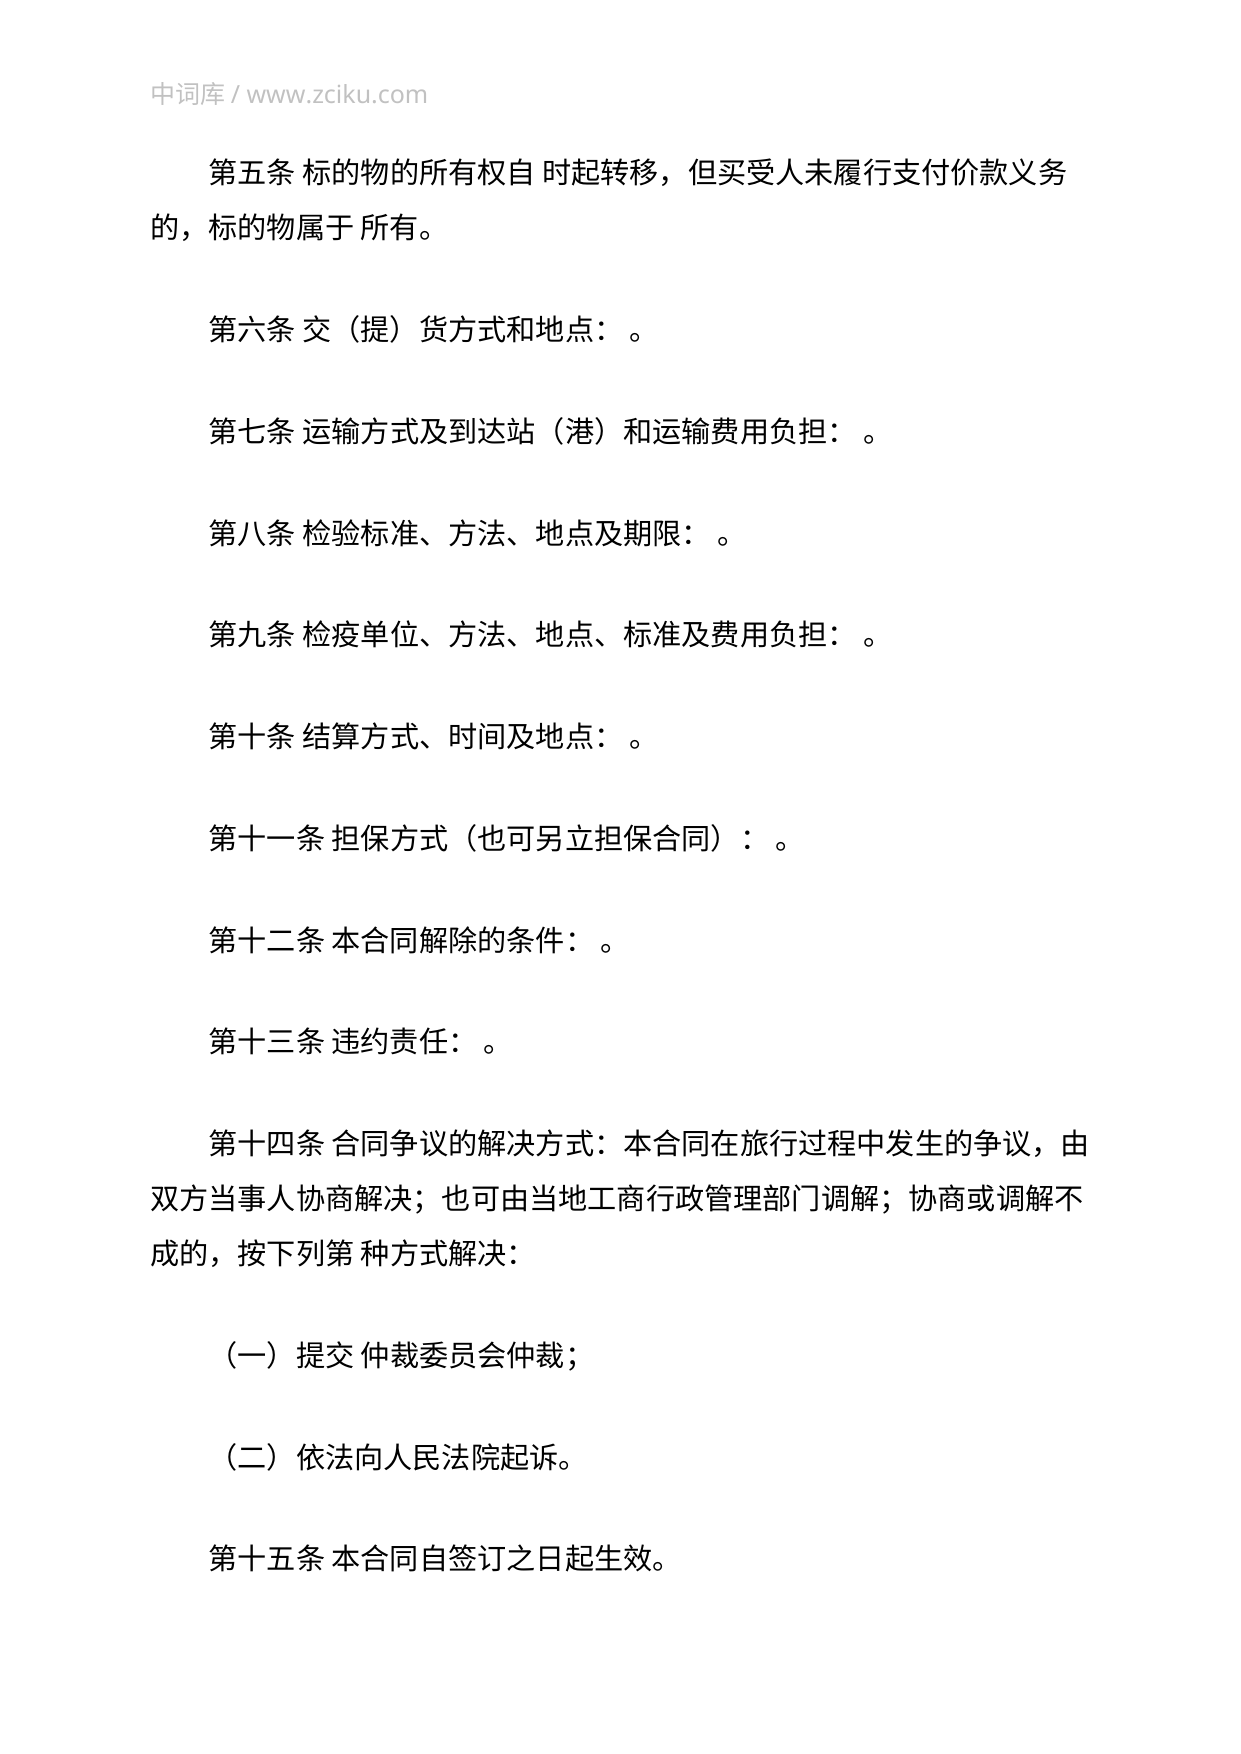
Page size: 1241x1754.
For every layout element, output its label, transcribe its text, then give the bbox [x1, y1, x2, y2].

text 第十条 结算方式、时间及地点： 。 [150, 714, 1090, 756]
text 第十二条 本合同解除的条件： 。 [150, 917, 1090, 959]
text （二）依法向人民法院起诉。 [150, 1434, 1090, 1476]
text 第六条 交（提）货方式和地点： 。 [150, 307, 1090, 349]
text 第十五条 本合同自签订之日起生效。 [150, 1536, 1090, 1578]
text 第九条 检疫单位、方法、地点、标准及费用负担： 。 [150, 612, 1090, 654]
text （一）提交 仲裁委员会仲裁； [150, 1332, 1090, 1375]
text 第八条 检验标准、方法、地点及期限： 。 [150, 510, 1090, 552]
text 第十一条 担保方式（也可另立担保合同）： 。 [150, 816, 1090, 858]
text 第十三条 违约责任： 。 [150, 1019, 1090, 1061]
text 第十四条 合同争议的解决方式：本合同在旅行过程中发生的争议，由双方当事人协商解决；也可由当地工商行政管理部门调解；协商或调解不成的，按下列第 种方式解决： [150, 1121, 1090, 1273]
text 第五条 标的物的所有权自 时起转移，但买受人未履行支付价款义务的，标的物属于 所有。 [150, 150, 1090, 247]
text 第七条 运输方式及到达站（港）和运输费用负担： 。 [150, 408, 1090, 451]
